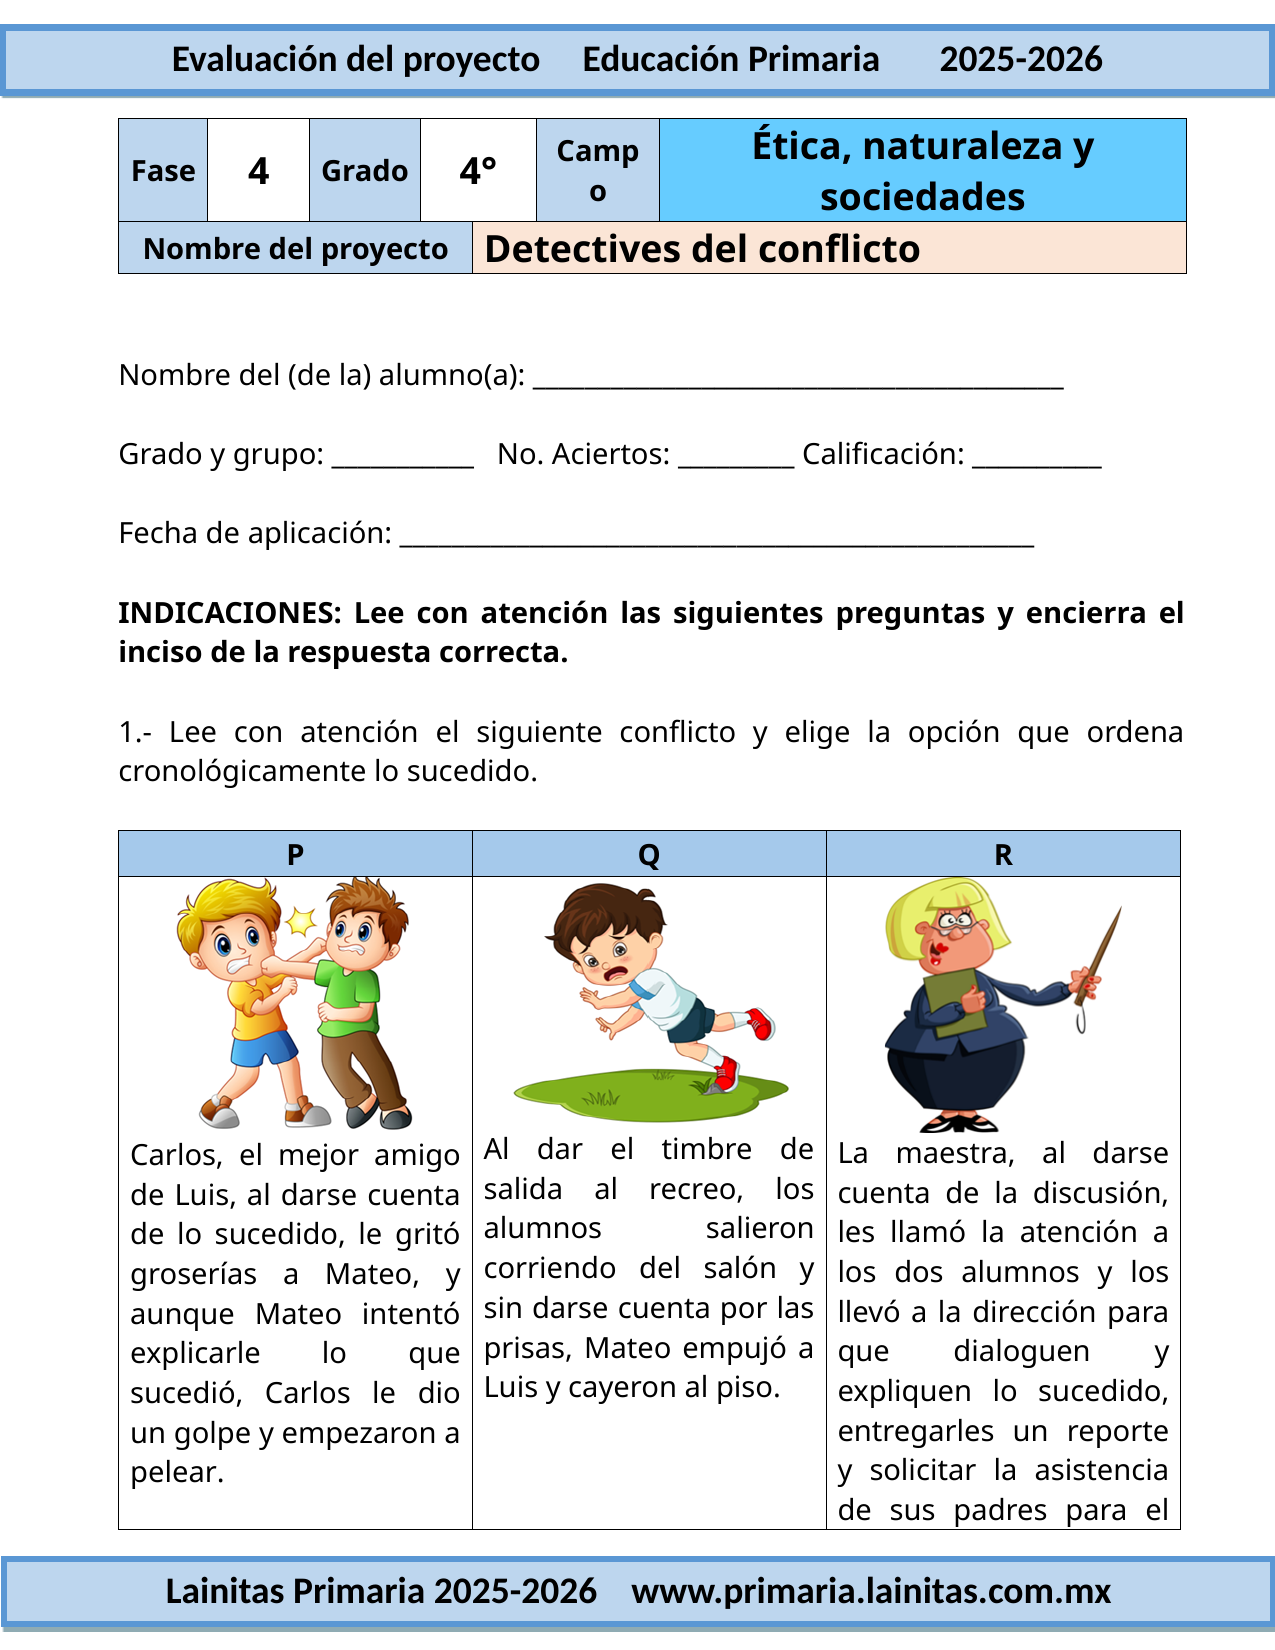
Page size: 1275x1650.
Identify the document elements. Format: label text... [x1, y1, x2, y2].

table_header 4 [208, 119, 309, 221]
table_header 4° [421, 119, 536, 221]
table_cell Detectives del conflicto [473, 222, 1186, 273]
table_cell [119, 877, 472, 1529]
table_header Campo [537, 119, 659, 221]
text INDICACIONES: Lee con atención las siguientes preguntas y encierra el inciso de la respuesta correcta. [118, 592, 1186, 671]
picture [169, 877, 421, 1135]
text Fecha de aplicación: _________________________________________________ [118, 512, 1186, 552]
text Nombre del (de la) alumno(a): _________________________________________ [118, 354, 1186, 393]
table_header Ética, naturaleza y sociedades [660, 119, 1186, 221]
picture [507, 877, 792, 1129]
picture [884, 877, 1122, 1133]
table_header R [827, 831, 1180, 876]
text 1.- Lee con atención el siguiente conflicto y elige la opción que ordena cronológicamente lo sucedido. [118, 711, 1186, 790]
text Grado y grupo: ___________ No. Aciertos: _________ Calificación: __________ [118, 433, 1186, 473]
table_header Fase [119, 119, 207, 221]
table_header Grado [310, 119, 420, 221]
table_cell Nombre del proyecto [119, 222, 472, 273]
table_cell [827, 877, 1180, 1529]
table_header Q [473, 831, 826, 876]
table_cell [473, 877, 826, 1529]
table_header P [119, 831, 472, 876]
